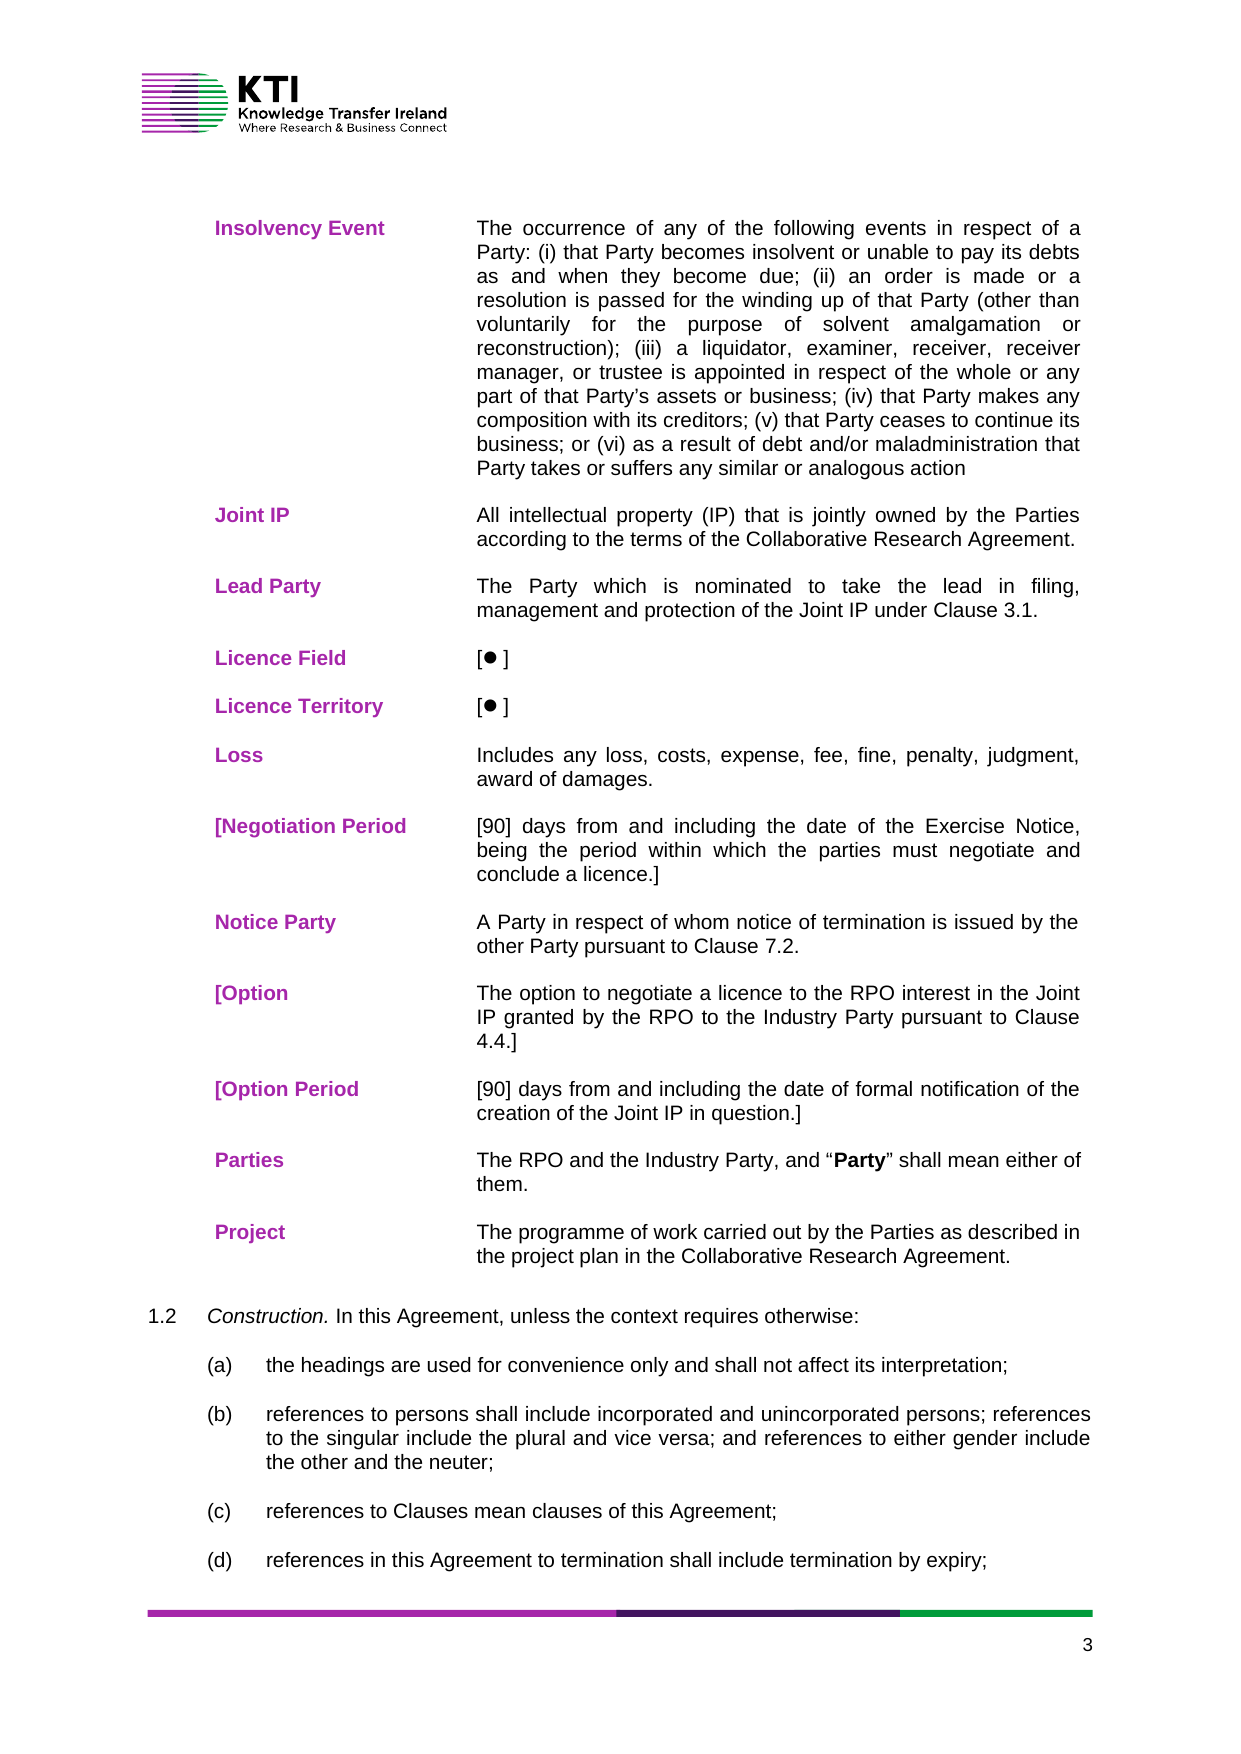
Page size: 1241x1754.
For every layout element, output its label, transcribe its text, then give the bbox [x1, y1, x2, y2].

table_cell The Party which is nominated to take the lead in filing, management and protection of the Joint IP under Clause 3.1. [465, 563, 1092, 634]
table_cell Loss [203, 731, 465, 802]
list references in this Agreement to termination shall include termination by expiry; [207, 1548, 1092, 1572]
table_cell Project [203, 1208, 465, 1279]
table_cell [Option [203, 969, 465, 1065]
table_cell Licence Territory [203, 683, 465, 731]
table_cell [] [465, 634, 1091, 682]
table_cell [90] days from and including the date of formal notification of the creation of the Joint IP in question.] [465, 1065, 1092, 1136]
table_cell Lead Party [203, 563, 465, 634]
table_cell [Negotiation Period [203, 803, 465, 898]
list references to Clauses mean clauses of this Agreement; [207, 1499, 1092, 1523]
table_cell [Option Period [203, 1065, 465, 1136]
table_cell The occurrence of any of the following events in respect of a Party: (i) that Party becomes insolvent or unable to pay its debts as and when they become due; (ii) an order is made or a resolution is passed for the winding up of that Party (other than voluntarily for the purpose of solvent amalgamation or reconstruction); (iii) a liquidator, examiner, receiver, receiver manager, or trustee is appointed in respect of the whole or any part of that Party’s assets or business; (iv) that Party makes any composition with its creditors; (v) that Party ceases to continue its business; or (vi) as a result of debt and/or maladministration that Party takes or suffers any similar or analogous action [465, 204, 1092, 491]
table_cell Includes any loss, costs, expense, fee, fine, penalty, judgment, award of damages. [465, 731, 1091, 802]
table_cell The option to negotiate a licence to the RPO interest in the Joint IP granted by the RPO to the Industry Party pursuant to Clause 4.4.] [465, 969, 1092, 1065]
table_cell Parties [203, 1136, 465, 1208]
table_cell Insolvency Event [203, 204, 465, 491]
table_cell A Party in respect of whom notice of termination is issued by the other Party pursuant to Clause 7.2. [465, 898, 1091, 969]
list Construction. In this Agreement, unless the context requires otherwise: [148, 1304, 1092, 1328]
table_cell The RPO and the Industry Party, and “Party” shall mean either of them. [465, 1136, 1092, 1208]
table_cell Notice Party [203, 898, 465, 969]
table_cell [] [465, 683, 1091, 731]
table_cell Joint IP [203, 491, 465, 562]
table_cell The programme of work carried out by the Parties as described in the project plan in the Collaborative Research Agreement. [465, 1208, 1092, 1279]
table_cell All intellectual property (IP) that is jointly owned by the Parties according to the terms of the Collaborative Research Agreement. [465, 491, 1092, 562]
table_cell Licence Field [203, 634, 465, 682]
list references to persons shall include incorporated and unincorporated persons; references to the singular include the plural and vice versa; and references to either gender include the other and the neuter; [207, 1402, 1092, 1474]
table_cell [90] days from and including the date of the Exercise Notice, being the period within which the parties must negotiate and conclude a licence.] [465, 803, 1092, 898]
list the headings are used for convenience only and shall not affect its interpretation; [207, 1353, 1092, 1377]
